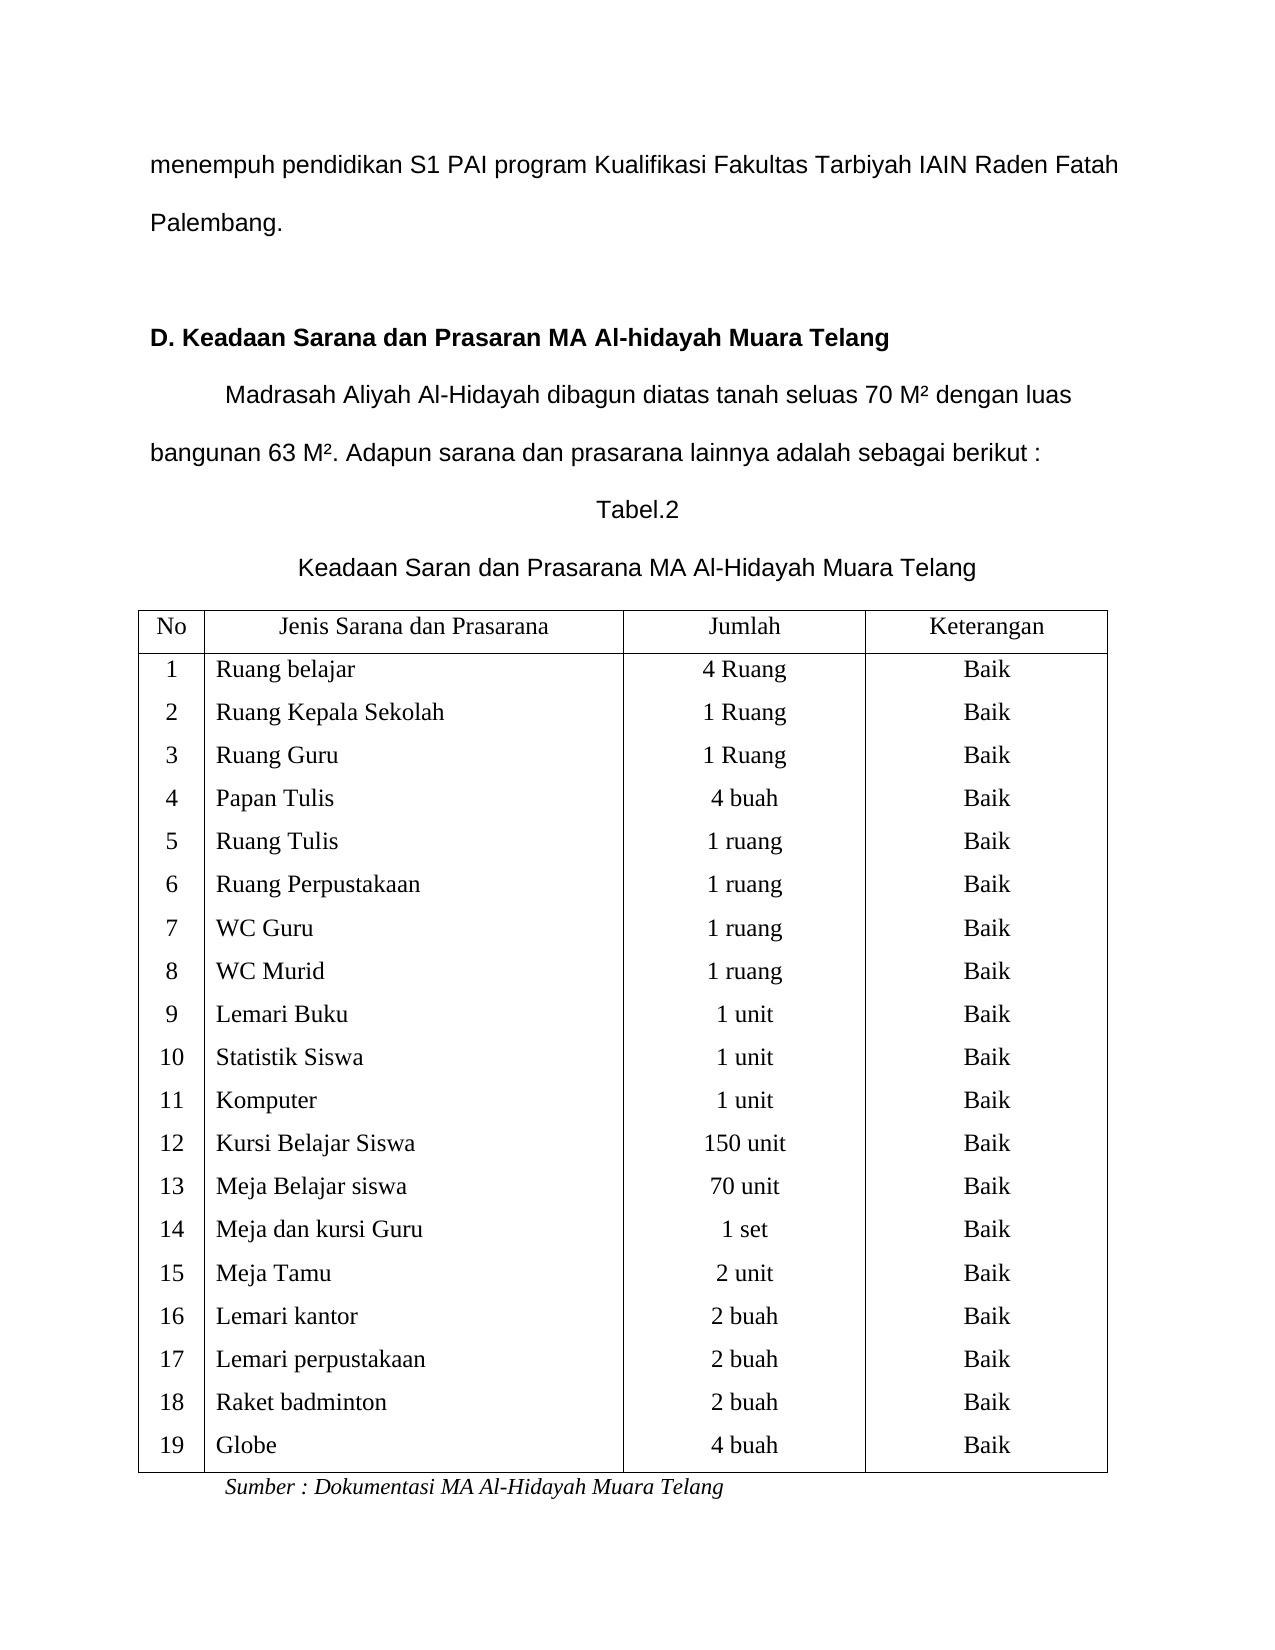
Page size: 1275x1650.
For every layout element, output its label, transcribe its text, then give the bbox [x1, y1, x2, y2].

table_cell Baik Baik Baik Baik Baik Baik Baik Baik Baik Baik Baik Baik Baik Baik Baik Baik Baik Baik Baik [866, 654, 1107, 1472]
table_header Keterangan [866, 611, 1107, 653]
list D. Keadaan Sarana dan Prasaran MA Al-hidayah Muara Telang [150, 322, 1125, 351]
text Tabel.2 [150, 495, 1125, 524]
text Sumber : Dokumentasi MA Al-Hidayah Muara Telang [150, 1473, 1125, 1499]
table_cell Ruang belajar Ruang Kepala Sekolah Ruang Guru Papan Tulis Ruang Tulis Ruang Perpustakaan WC Guru WC Murid Lemari Buku Statistik Siswa Komputer Kursi Belajar Siswa Meja Belajar siswa Meja dan kursi Guru Meja Tamu Lemari kantor Lemari perpustakaan Raket badminton Globe [205, 654, 623, 1472]
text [150, 150, 1125, 236]
table_cell 4 Ruang 1 Ruang 1 Ruang 4 buah 1 ruang 1 ruang 1 ruang 1 ruang 1 unit 1 unit 1 unit 150 unit 70 unit 1 set 2 unit 2 buah 2 buah 2 buah 4 buah [624, 654, 865, 1472]
table_header Jumlah [624, 611, 865, 653]
table_cell 1 2 3 4 5 6 7 8 9 10 11 12 13 14 15 16 17 18 19 [139, 654, 204, 1472]
table_header No [139, 611, 204, 653]
text Keadaan Saran dan Prasarana MA Al-Hidayah Muara Telang [150, 552, 1125, 581]
table_header Jenis Sarana dan Prasarana [205, 611, 623, 653]
list Madrasah Aliyah Al-Hidayah dibagun diatas tanah seluas 70 M² dengan luas bangunan 63 M². Adapun sarana dan prasarana lainnya adalah sebagai berikut : [150, 380, 1125, 466]
